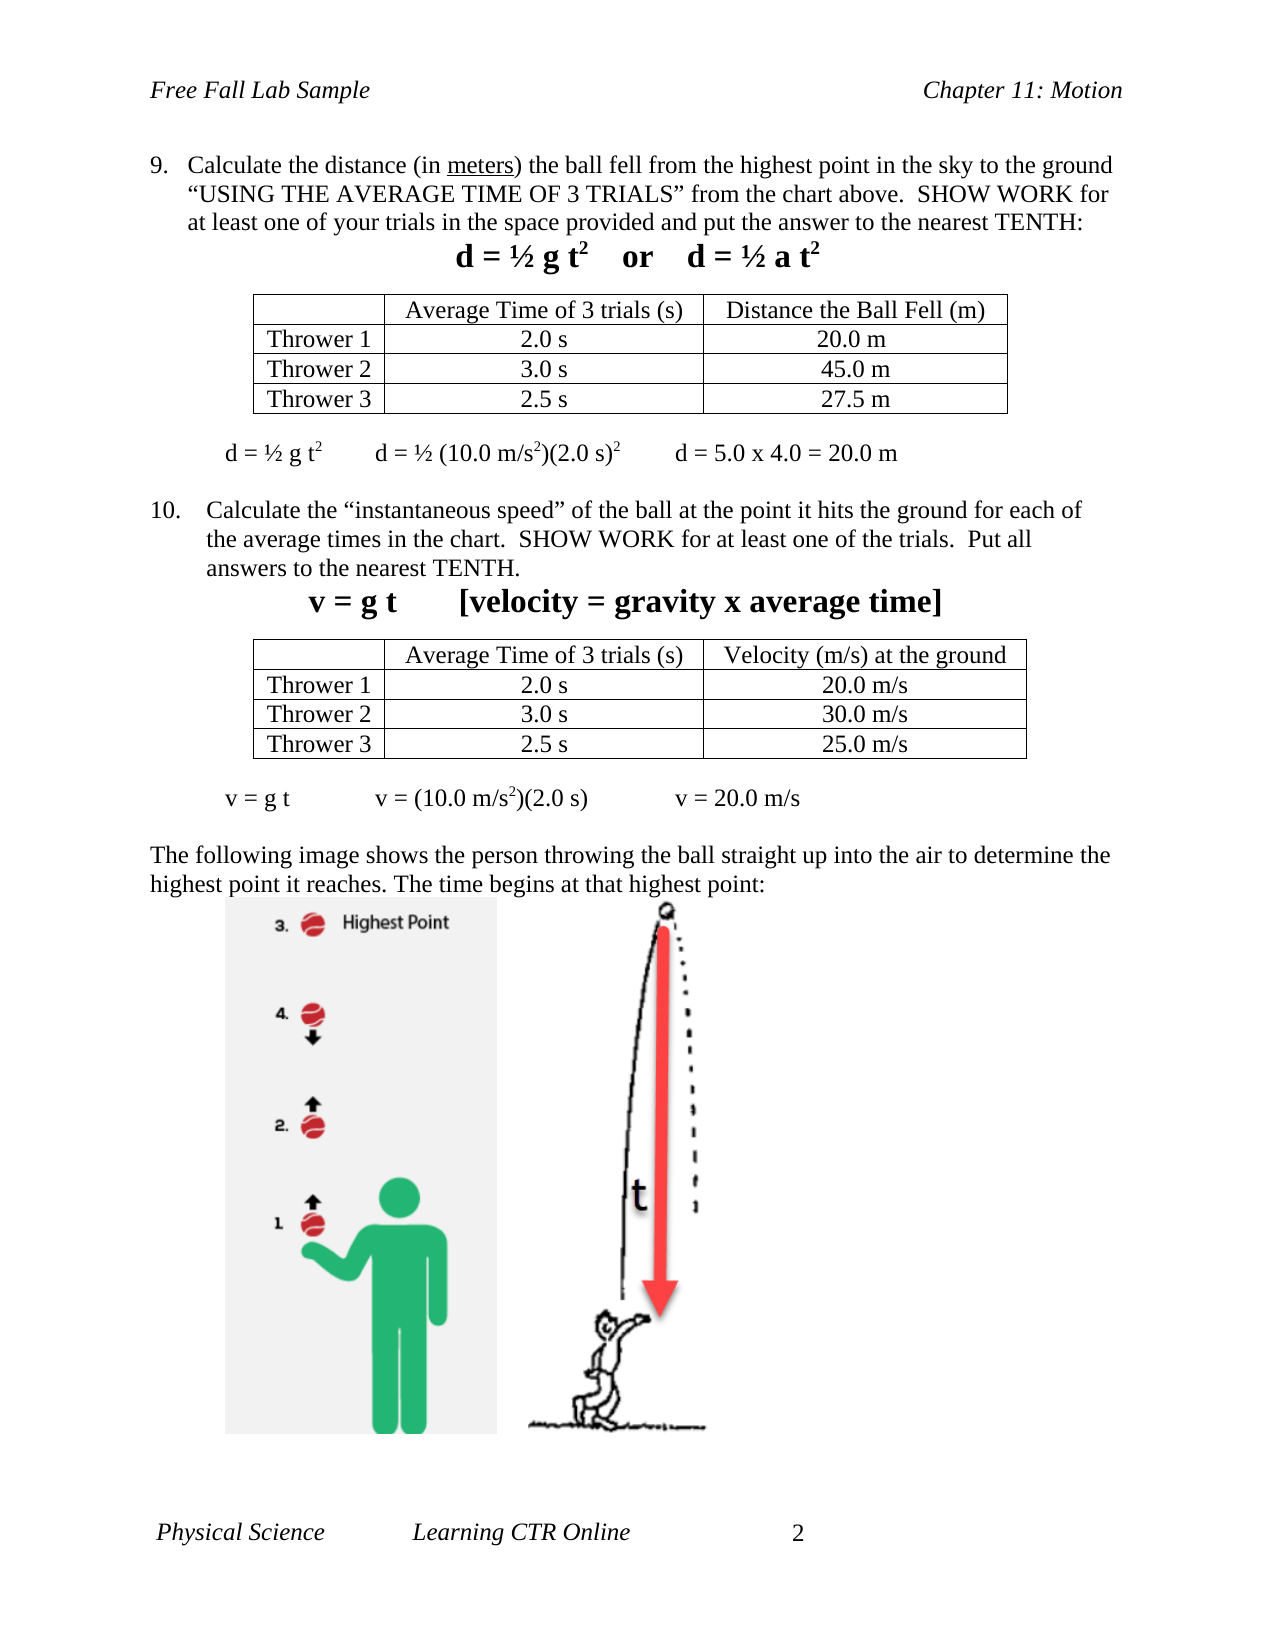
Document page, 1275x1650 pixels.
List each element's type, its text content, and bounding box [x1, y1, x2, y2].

table_cell 2.5 s [385, 384, 703, 413]
table_header Velocity (m/s) at the ground [704, 640, 1026, 669]
table_cell Thrower 3 [254, 384, 384, 413]
table_cell 27.5 m [704, 384, 1007, 413]
table_cell 30.0 m/s [704, 700, 1026, 728]
table_cell 20.0 m [704, 325, 1007, 353]
table_cell 20.0 m/s [704, 670, 1026, 698]
picture [225, 897, 497, 1434]
text 10. Calculate the “instantaneous speed” of the ball at the point it hits the ground for each of the average times in the chart. SHOW WORK for at least one of the trials. Put all answers to the nearest TENTH. [150, 495, 1101, 581]
picture [528, 899, 709, 1434]
table_cell 2.0 s [385, 325, 703, 353]
text d = ½ g t2 or d = ½ a t2 [150, 236, 1125, 274]
table_cell 3.0 s [385, 354, 703, 383]
table_cell Thrower 3 [254, 729, 384, 758]
table_cell 3.0 s [385, 700, 703, 728]
table_cell 45.0 m [704, 354, 1007, 383]
table_cell Thrower 2 [254, 354, 384, 383]
table_cell Thrower 1 [254, 670, 384, 698]
table_cell Thrower 2 [254, 700, 384, 728]
table_header [254, 640, 384, 669]
text 9. Calculate the distance (in meters) the ball fell from the highest point in the sky to the ground “USING THE AVERAGE TIME OF 3 TRIALS” from the chart above. SHOW WORK for at least one of your trials in the space provided and put the answer to the nearest TENTH: [150, 150, 1125, 236]
table_cell 25.0 m/s [704, 729, 1026, 758]
table_cell Thrower 1 [254, 325, 384, 353]
table_cell 2.0 s [385, 670, 703, 698]
text v = g t [velocity = gravity x average time] [150, 581, 1101, 620]
table_cell 2.5 s [385, 729, 703, 758]
table_header Average Time of 3 trials (s) [385, 640, 703, 669]
table_header [254, 295, 384, 323]
text d = ½ g t2 d = ½ (10.0 m/s2)(2.0 s)2 d = 5.0 x 4.0 = 20.0 m [150, 438, 1101, 466]
table_header Average Time of 3 trials (s) [385, 295, 703, 323]
text The following image shows the person throwing the ball straight up into the air to determine the highest point it reaches. The time begins at that highest point: [150, 840, 1125, 898]
text v = g t v = (10.0 m/s2)(2.0 s) v = 20.0 m/s [150, 783, 1101, 811]
table_header Distance the Ball Fell (m) [704, 295, 1007, 323]
